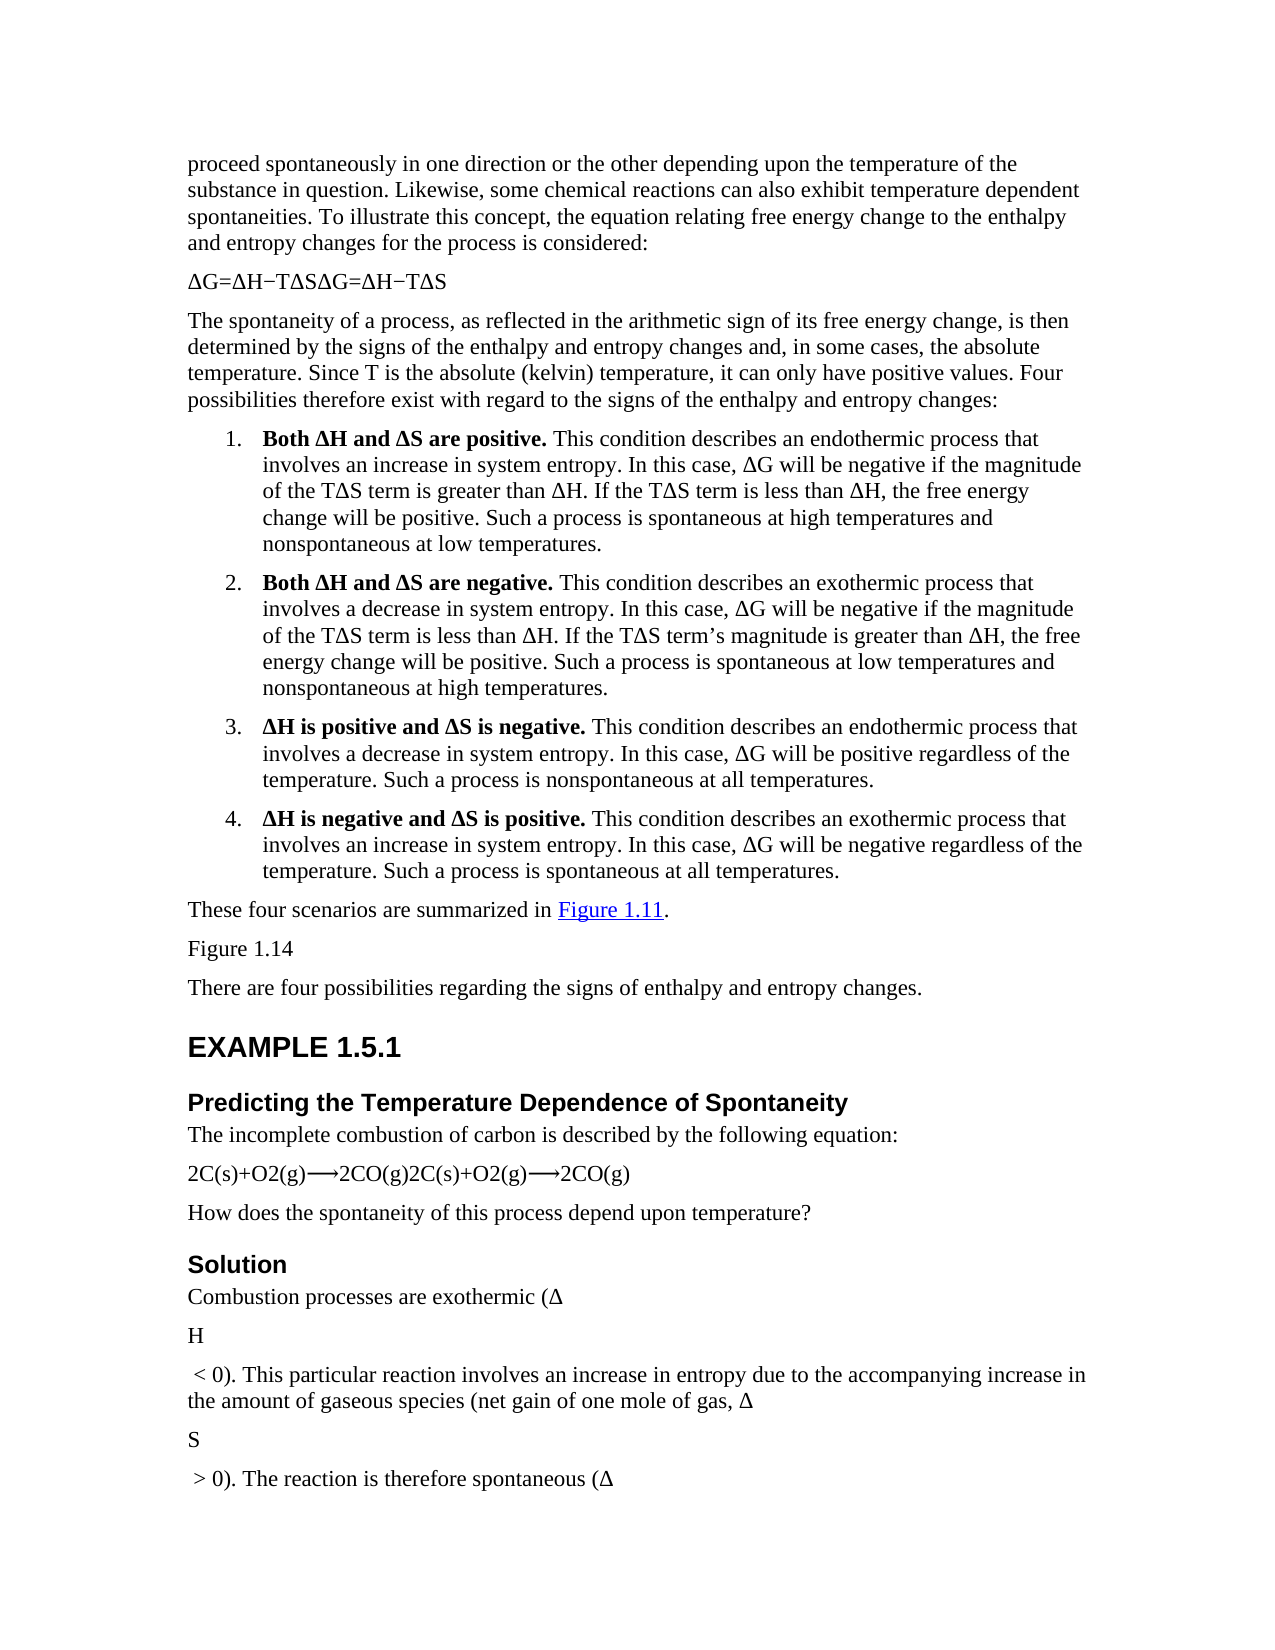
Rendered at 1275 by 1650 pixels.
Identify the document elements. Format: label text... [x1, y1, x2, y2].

subtitle Solution [187, 1250, 1087, 1279]
text The spontaneity of a process, as reflected in the arithmetic sign of its free energy change, is then determined by the signs of the enthalpy and entropy changes and, in some cases, the absolute temperature. Since T is the absolute (kelvin) temperature, it can only have positive values. Four possibilities therefore exist with regard to the signs of the enthalpy and entropy changes: [187, 307, 1087, 412]
subtitle Predicting the Temperature Dependence of Spontaneity [187, 1088, 1087, 1117]
text Combustion processes are exothermic (Δ [187, 1283, 1087, 1309]
text 2C(s)+O2(g)⟶2CO(g)2C(s)+O2(g)⟶2CO(g) [187, 1160, 1087, 1186]
text < 0). This particular reaction involves an increase in entropy due to the accompanying increase in the amount of gaseous species (net gain of one mole of gas, Δ [187, 1361, 1087, 1413]
text ΔG=ΔH−TΔSΔG=ΔH−TΔS [187, 268, 1087, 294]
list Both ΔH and ΔS are positive. This condition describes an endothermic process that involves an increase in system entropy. In this case, ΔG will be negative if the magnitude of the TΔS term is greater than ΔH. If the TΔS term is less than ΔH, the free energy change will be positive. Such a process is spontaneous at high temperatures and nonspontaneous at low temperatures. [225, 425, 1087, 556]
text The incomplete combustion of carbon is described by the following equation: [187, 1121, 1087, 1147]
text S [187, 1426, 1087, 1452]
text Figure 1.14 [187, 935, 1087, 962]
text > 0). The reaction is therefore spontaneous (Δ [187, 1465, 1087, 1491]
text These four scenarios are summarized in Figure 1.11. [187, 896, 1087, 923]
text There are four possibilities regarding the signs of enthalpy and entropy changes. [187, 974, 1087, 1000]
subtitle EXAMPLE 1.5.1 [187, 1029, 1087, 1063]
list ΔH is positive and ΔS is negative. This condition describes an endothermic process that involves a decrease in system entropy. In this case, ΔG will be positive regardless of the temperature. Such a process is nonspontaneous at all temperatures. [225, 713, 1087, 792]
text How does the spontaneity of this process depend upon temperature? [187, 1199, 1087, 1225]
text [187, 150, 1087, 255]
list ΔH is negative and ΔS is positive. This condition describes an exothermic process that involves an increase in system entropy. In this case, ΔG will be negative regardless of the temperature. Such a process is spontaneous at all temperatures. [225, 805, 1087, 884]
text H [187, 1322, 1087, 1348]
list Both ΔH and ΔS are negative. This condition describes an exothermic process that involves a decrease in system entropy. In this case, ΔG will be negative if the magnitude of the TΔS term is less than ΔH. If the TΔS term’s magnitude is greater than ΔH, the free energy change will be positive. Such a process is spontaneous at low temperatures and nonspontaneous at high temperatures. [225, 569, 1087, 701]
